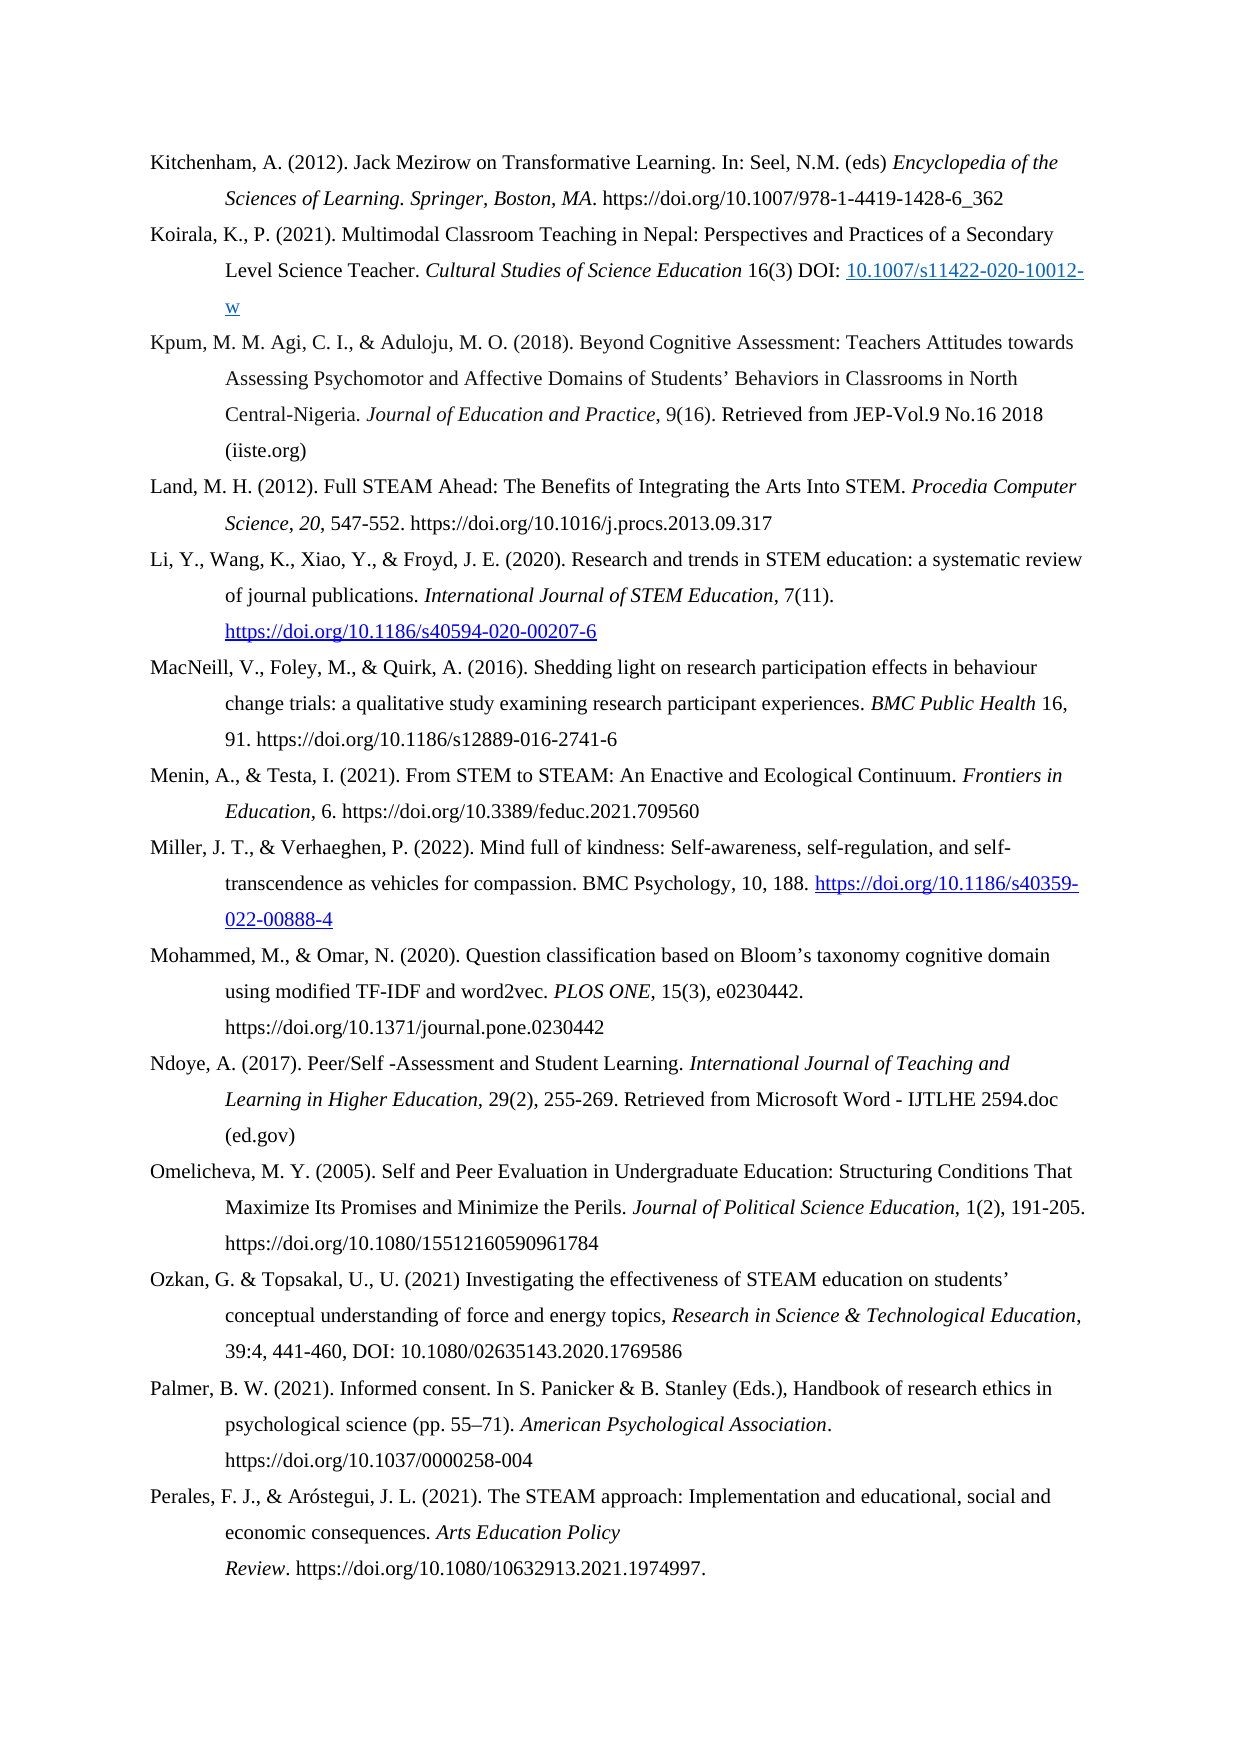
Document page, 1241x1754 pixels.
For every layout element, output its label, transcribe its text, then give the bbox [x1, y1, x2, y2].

text Li, Y., Wang, K., Xiao, Y., & Froyd, J. E. (2020). Research and trends in STEM education: a systematic review of journal publications. International Journal of STEM Education, 7(11). https://doi.org/10.1186/s40594-020-00207-6 [150, 546, 1090, 643]
text Perales, F. J., & Aróstegui, J. L. (2021). The STEAM approach: Implementation and educational, social and economic consequences. Arts Education Policy Review. https://doi.org/10.1080/10632913.2021.1974997. [150, 1483, 1090, 1580]
text Koirala, K., P. (2021). Multimodal Classroom Teaching in Nepal: Perspectives and Practices of a Secondary Level Science Teacher. Cultural Studies of Science Education 16(3) DOI: 10.1007/s11422-020-10012-w [150, 222, 1090, 318]
text Omelicheva, M. Y. (2005). Self and Peer Evaluation in Undergraduate Education: Structuring Conditions That Maximize Its Promises and Minimize the Perils. Journal of Political Science Education, 1(2), 191-205. https://doi.org/10.1080/15512160590961784 [150, 1159, 1090, 1255]
text Mohammed, M., & Omar, N. (2020). Question classification based on Bloom’s taxonomy cognitive domain using modified TF-IDF and word2vec. PLOS ONE, 15(3), e0230442. https://doi.org/10.1371/journal.pone.0230442 [150, 943, 1090, 1039]
text Ozkan, G. & Topsakal, U., U. (2021) Investigating the effectiveness of STEAM education on students’ conceptual understanding of force and energy topics, Research in Science & Technological Education, 39:4, 441-460, DOI: 10.1080/02635143.2020.1769586 [150, 1267, 1090, 1363]
text MacNeill, V., Foley, M., & Quirk, A. (2016). Shedding light on research participation effects in behaviour change trials: a qualitative study examining research participant experiences. BMC Public Health 16, 91. https://doi.org/10.1186/s12889-016-2741-6 [150, 654, 1090, 751]
text Menin, A., & Testa, I. (2021). From STEM to STEAM: An Enactive and Ecological Continuum. Frontiers in Education, 6. https://doi.org/10.3389/feduc.2021.709560 [150, 763, 1090, 823]
text Ndoye, A. (2017). Peer/Self -Assessment and Student Learning. International Journal of Teaching and Learning in Higher Education, 29(2), 255-269. Retrieved from Microsoft Word - IJTLHE 2594.doc (ed.gov) [150, 1051, 1090, 1147]
text Kpum, M. M. Agi, C. I., & Aduloju, M. O. (2018). Beyond Cognitive Assessment: Teachers Attitudes towards Assessing Psychomotor and Affective Domains of Students’ Behaviors in Classrooms in North Central-Nigeria. Journal of Education and Practice, 9(16). Retrieved from JEP-Vol.9 No.16 2018 (iiste.org) [150, 330, 1090, 462]
text Land, M. H. (2012). Full STEAM Ahead: The Benefits of Integrating the Arts Into STEM. Procedia Computer Science, 20, 547-552. https://doi.org/10.1016/j.procs.2013.09.317 [150, 474, 1090, 534]
text Palmer, B. W. (2021). Informed consent. In S. Panicker & B. Stanley (Eds.), Handbook of research ethics in psychological science (pp. 55–71). American Psychological Association. https://doi.org/10.1037/0000258-004 [150, 1375, 1090, 1472]
text Miller, J. T., & Verhaeghen, P. (2022). Mind full of kindness: Self-awareness, self-regulation, and self-transcendence as vehicles for compassion. BMC Psychology, 10, 188. https://doi.org/10.1186/s40359-022-00888-4 [150, 835, 1090, 931]
text Kitchenham, A. (2012). Jack Mezirow on Transformative Learning. In: Seel, N.M. (eds) Encyclopedia of the Sciences of Learning. Springer, Boston, MA. https://doi.org/10.1007/978-1-4419-1428-6_362 [150, 150, 1090, 210]
